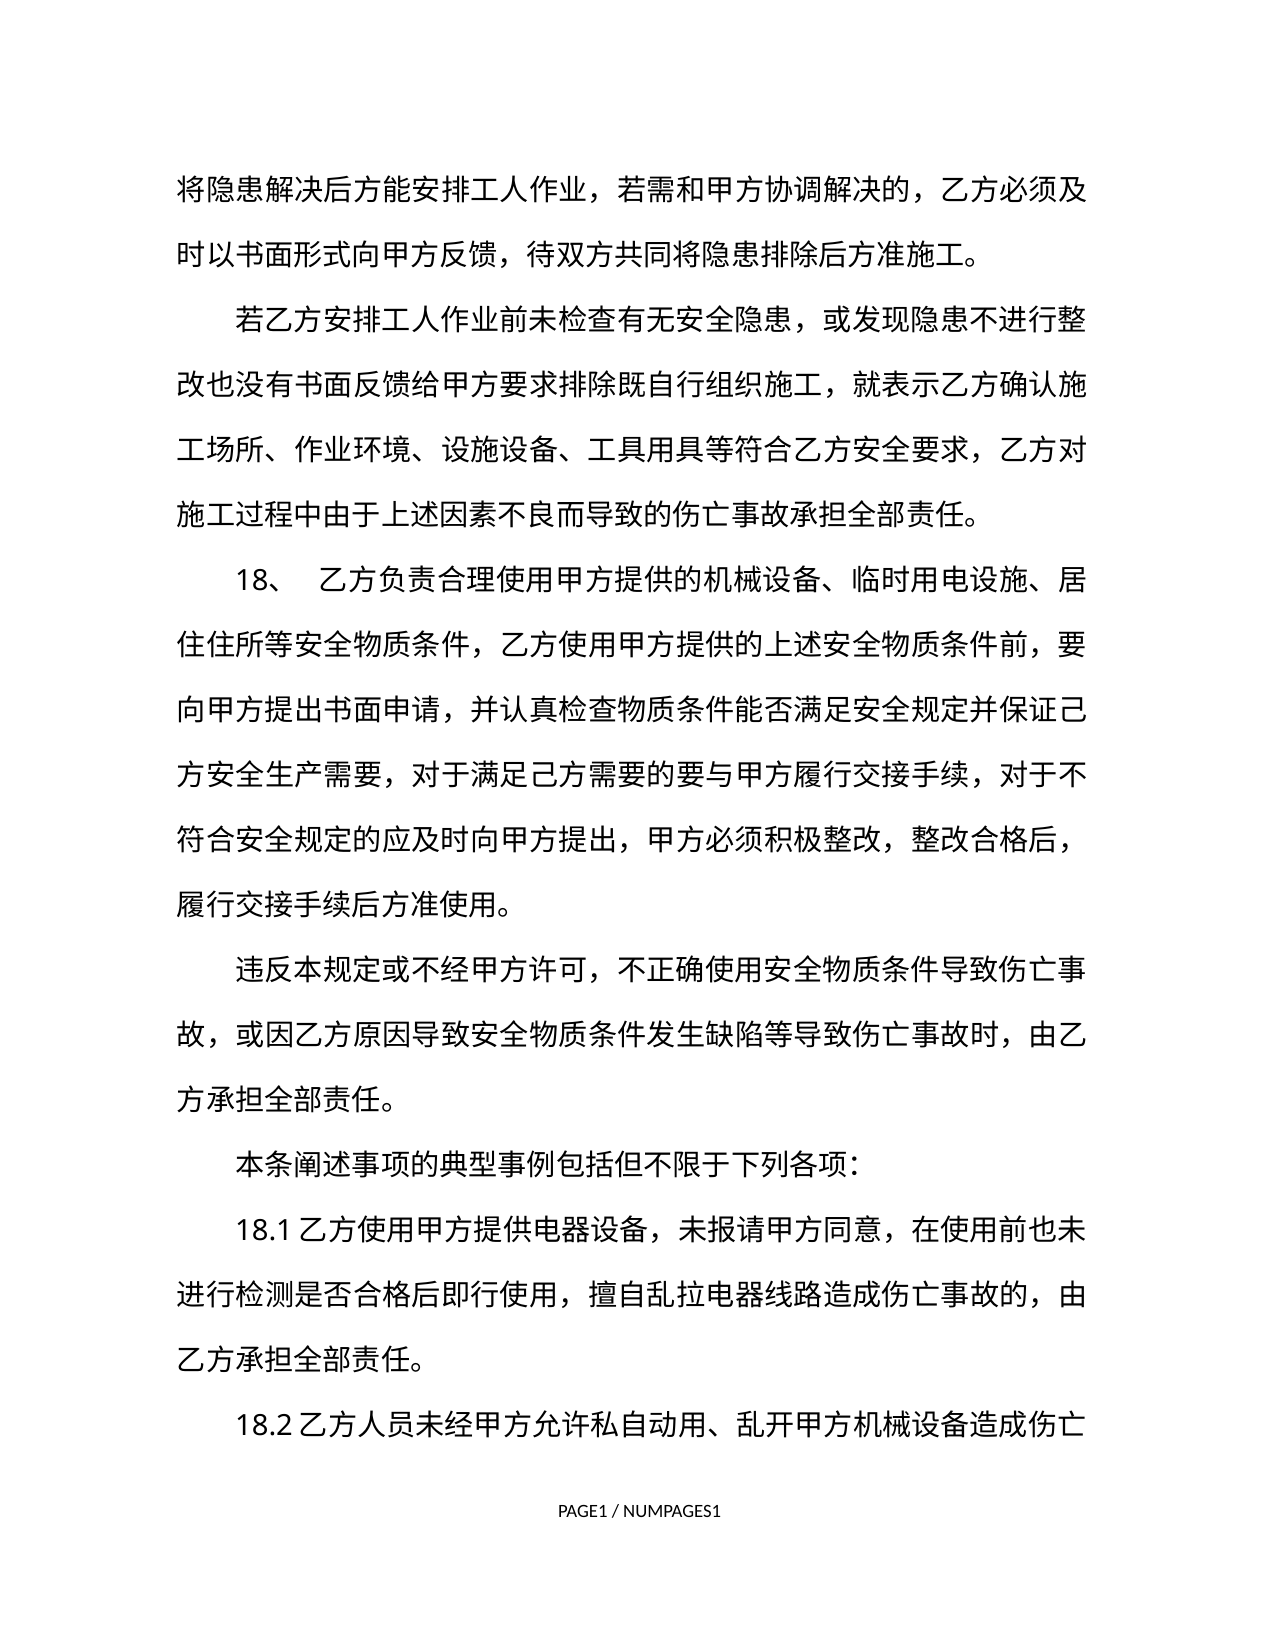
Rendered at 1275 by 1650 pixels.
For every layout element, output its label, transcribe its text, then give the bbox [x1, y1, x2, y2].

text 若乙方安排工人作业前未检查有无安全隐患，或发现隐患不进行整改也没有书面反馈给甲方要求排除既自行组织施工，就表示乙方确认施工场所、作业环境、设施设备、工具用具等符合乙方安全要求，乙方对施工过程中由于上述因素不良而导致的伤亡事故承担全部责任。 [177, 285, 1087, 545]
text 本条阐述事项的典型事例包括但不限于下列各项： [177, 1130, 1087, 1195]
list 乙方负责合理使用甲方提供的机械设备、临时用电设施、居住住所等安全物质条件，乙方使用甲方提供的上述安全物质条件前，要向甲方提出书面申请，并认真检查物质条件能否满足安全规定并保证己方安全生产需要，对于满足己方需要的要与甲方履行交接手续，对于不符合安全规定的应及时向甲方提出，甲方必须积极整改，整改合格后，履行交接手续后方准使用。 [177, 545, 1087, 935]
text 违反本规定或不经甲方许可，不正确使用安全物质条件导致伤亡事故，或因乙方原因导致安全物质条件发生缺陷等导致伤亡事故时，由乙方承担全部责任。 [177, 935, 1087, 1130]
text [177, 1390, 1087, 1455]
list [177, 155, 1087, 285]
text 18.1乙方使用甲方提供电器设备，未报请甲方同意，在使用前也未进行检测是否合格后即行使用，擅自乱拉电器线路造成伤亡事故的，由乙方承担全部责任。 [177, 1195, 1087, 1390]
